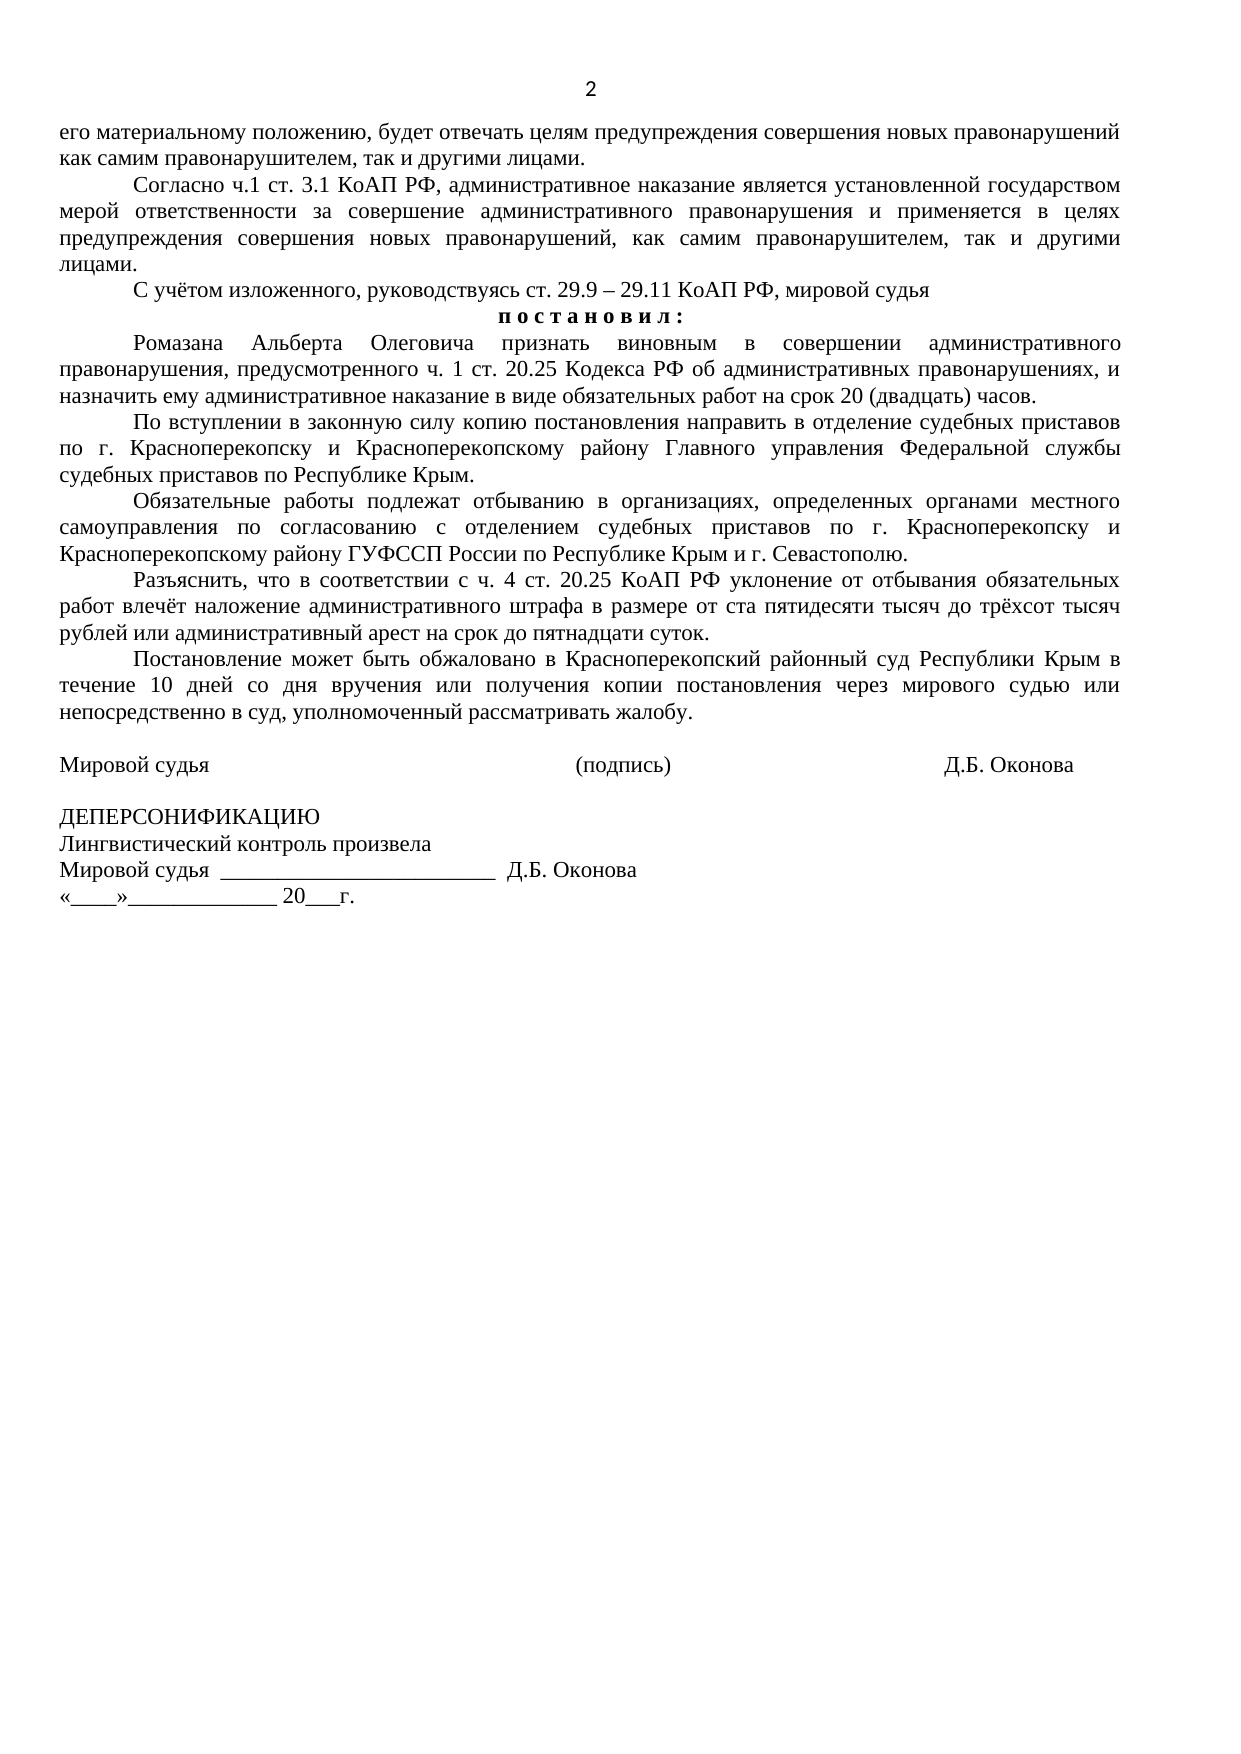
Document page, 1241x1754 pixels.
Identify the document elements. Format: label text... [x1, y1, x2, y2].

text ДЕПЕРСОНИФИКАЦИЮ [59, 803, 1122, 830]
text Согласно ч.1 ст. 3.1 КоАП РФ, административное наказание является установленной государством мерой ответственности за совершение административного правонарушения и применяется в целях предупреждения совершения новых правонарушений, как самим правонарушителем, так и другими лицами. [59, 171, 1122, 276]
text Постановление может быть обжаловано в Красноперекопский районный суд Республики Крым в течение 10 дней со дня вручения или получения копии постановления через мирового судью или непосредственно в суд, уполномоченный рассматривать жалобу. [59, 645, 1122, 724]
text По вступлении в законную силу копию постановления направить в отделение судебных приставов по г. Красноперекопску и Красноперекопскому району Главного управления Федеральной службы судебных приставов по Республике Крым. [59, 408, 1122, 487]
text Лингвистический контроль произвела [59, 830, 1122, 856]
text п о с т а н о в и л : [59, 303, 1122, 329]
text Мировой судья ________________________ Д.Б. Оконова [59, 856, 1122, 882]
text Разъяснить, что в соответствии с ч. 4 ст. 20.25 КоАП РФ уклонение от отбывания обязательных работ влечёт наложение административного штрафа в размере от ста пятидесяти тысяч до трёхсот тысяч рублей или административный арест на срок до пятнадцати суток. [59, 566, 1122, 645]
text С учётом изложенного, руководствуясь ст. 29.9 – 29.11 КоАП РФ, мировой судья [59, 276, 1122, 303]
text Ромазана Альберта Олеговича признать виновным в совершении административного правонарушения, предусмотренного ч. 1 ст. 20.25 Кодекса РФ об административных правонарушениях, и назначить ему административное наказание в виде обязательных работ на срок 20 (двадцать) часов. [59, 329, 1122, 408]
text «____»_____________ 20___г. [59, 882, 1122, 909]
text Мировой судья (подпись) Д.Б. Оконова [59, 751, 1122, 777]
text Обязательные работы подлежат отбыванию в организациях, определенных органами местного самоуправления по согласованию с отделением судебных приставов по г. Красноперекопску и Красноперекопскому району ГУФССП России по Республике Крым и г. Севастополю. [59, 487, 1122, 566]
